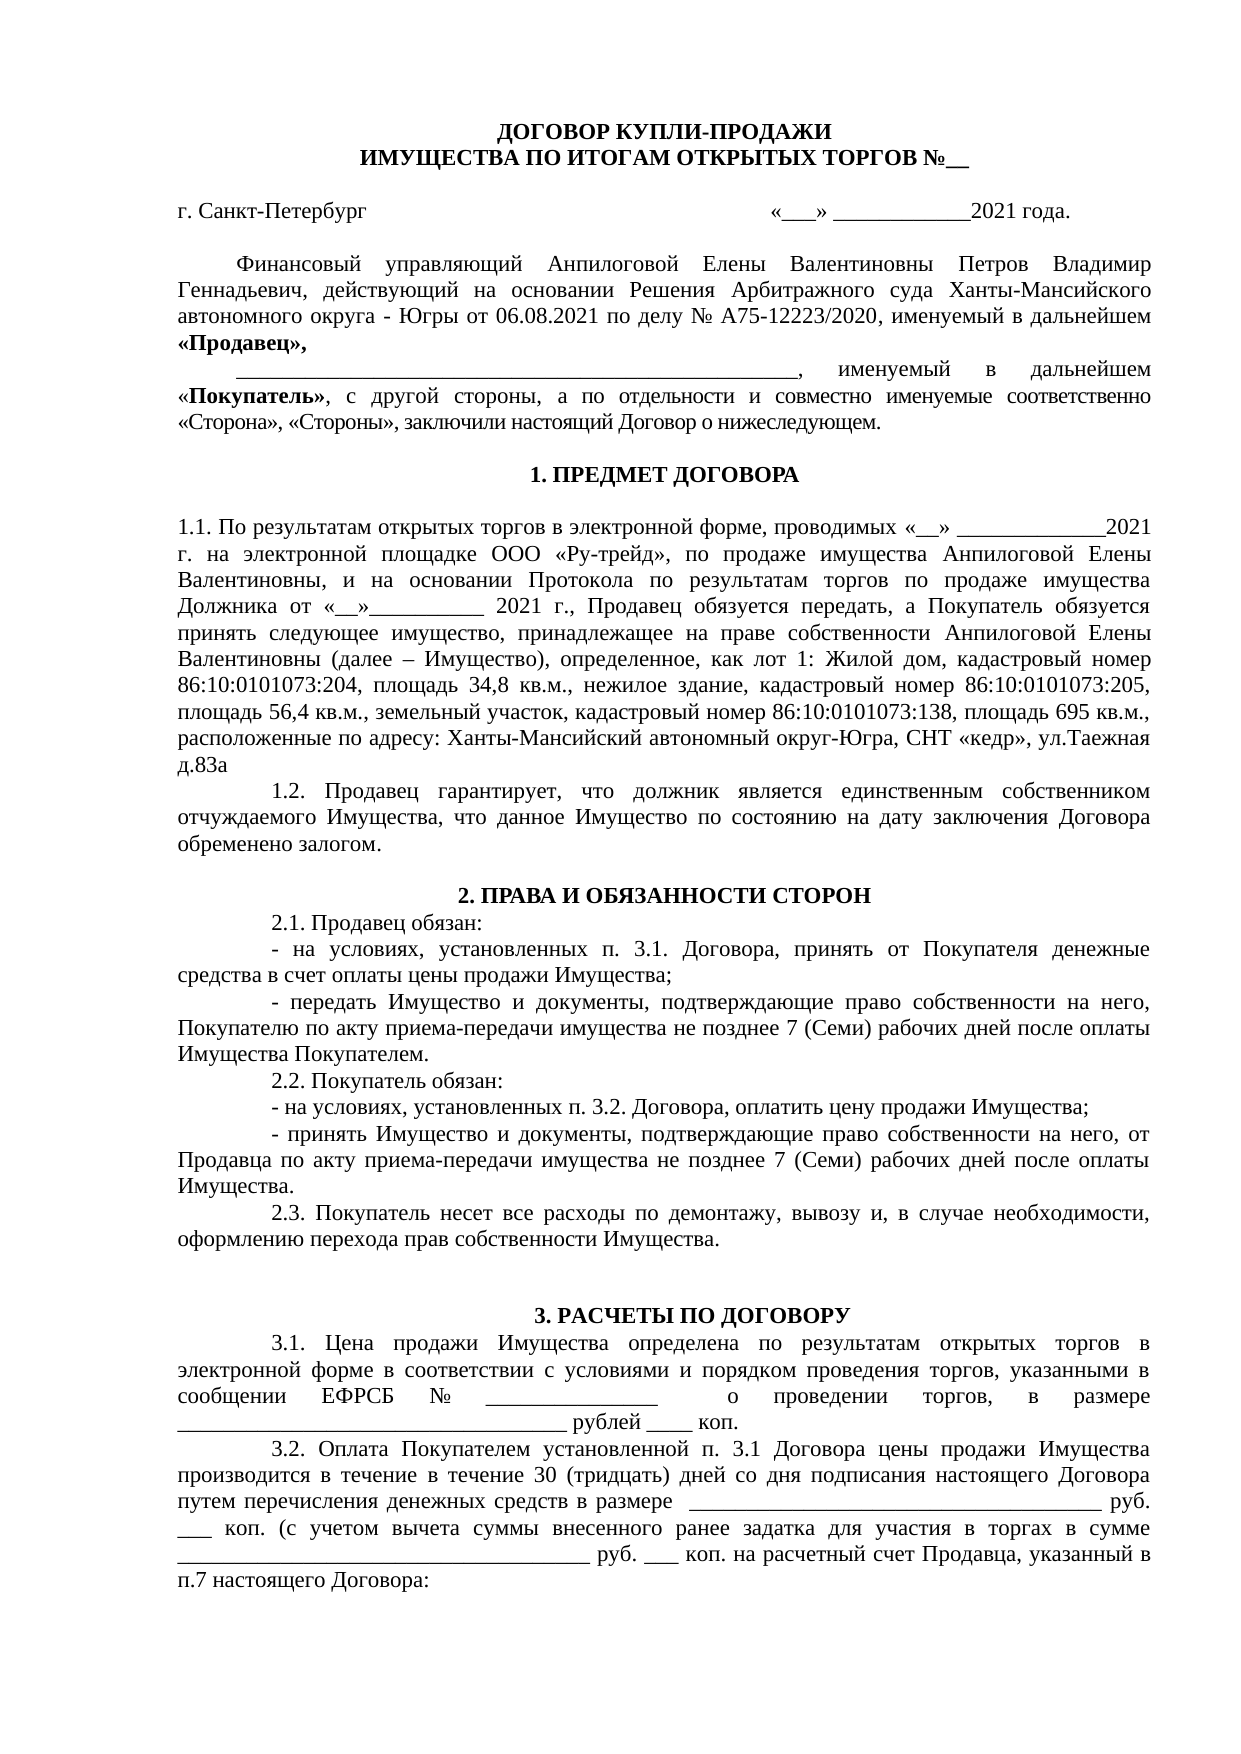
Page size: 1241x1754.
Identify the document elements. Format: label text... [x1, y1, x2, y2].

text 3.2. Оплата Покупателем установленной п. 3.1 Договора цены продажи Имущества производится в течение в течение 30 (тридцать) дней со дня подписания настоящего Договора путем перечисления денежных средств в размере ____________________________________ руб. ___ коп. (с учетом вычета суммы внесенного ранее задатка для участия в торгах в сумме ____________________________________ руб. ___ коп. на расчетный счет Продавца, указанный в п.7 настоящего Договора: [177, 1435, 1152, 1593]
text - на условиях, установленных п. 3.1. Договора, принять от Покупателя денежные средства в счет оплаты цены продажи Имущества; [177, 935, 1152, 988]
text 2. ПРАВА И ОБЯЗАННОСТИ СТОРОН [177, 882, 1152, 909]
text Финансовый управляющий Анпилоговой Елены Валентиновны Петров Владимир Геннадьевич, действующий на основании Решения Арбитражного суда Ханты-Мансийского автономного округа - Югры от 06.08.2021 по делу № А75-12223/2020, именуемый в дальнейшем «Продавец», [177, 250, 1152, 355]
text - принять Имущество и документы, подтверждающие право собственности на него, от Продавца по акту приема-передачи имущества не позднее 7 (Семи) рабочих дней после оплаты Имущества. [177, 1119, 1152, 1199]
text 2.2. Покупатель обязан: [177, 1067, 1152, 1093]
text - на условиях, установленных п. 3.2. Договора, оплатить цену продажи Имущества; [177, 1093, 1152, 1119]
text - передать Имущество и документы, подтверждающие право собственности на него, Покупателю по акту приема-передачи имущества не позднее 7 (Семи) рабочих дней после оплаты Имущества Покупателем. [177, 988, 1152, 1067]
text ДОГОВОР КУПЛИ-ПРОДАЖИ [177, 118, 1152, 144]
text 3. РАСЧЕТЫ ПО ДОГОВОРУ [178, 1303, 1152, 1329]
text г. Санкт-Петербург «___» ____________2021 года. [177, 197, 1152, 223]
text 2.3. Покупатель несет все расходы по демонтажу, вывозу и, в случае необходимости, оформлению перехода прав собственности Имущества. [177, 1199, 1152, 1251]
text 1.1. По результатам открытых торгов в электронной форме, проводимых «__» _____________2021 г. на электронной площадке ООО «Ру-трейд», по продаже имущества Анпилоговой Елены Валентиновны, и на основании Протокола по результатам торгов по продаже имущества Должника от «__»__________ 2021 г., Продавец обязуется передать, а Покупатель обязуется принять следующее имущество, принадлежащее на праве собственности Анпилоговой Елены Валентиновны (далее – Имущество), определенное, как лот 1: Жилой дом, кадастровый номер 86:10:0101073:204, площадь 34,8 кв.м., нежилое здание, кадастровый номер 86:10:0101073:205, площадь 56,4 кв.м., земельный участок, кадастровый номер 86:10:0101073:138, площадь 695 кв.м., расположенные по адресу: Ханты-Мансийский автономный округ-Югра, СНТ «кедр», ул.Таежная д.83а [177, 513, 1152, 777]
text 3.1. Цена продажи Имущества определена по результатам открытых торгов в электронной форме в соответствии с условиями и порядком проведения торгов, указанными в сообщении ЕФРСБ № _______________ о проведении торгов, в размере __________________________________ рублей ____ коп. [177, 1329, 1152, 1435]
text 1.2. Продавец гарантирует, что должник является единственным собственником отчуждаемого Имущества, что данное Имущество по состоянию на дату заключения Договора обременено залогом. [177, 777, 1152, 856]
text _________________________________________________, именуемый в дальнейшем «Покупатель», с другой стороны, а по отдельности и совместно именуемые соответственно «Сторона», «Стороны», заключили настоящий Договор о нижеследующем. [177, 355, 1152, 434]
text ИМУЩЕСТВА ПО ИТОГАМ ОТКРЫТЫХ ТОРГОВ №__ [177, 144, 1152, 171]
text 1. ПРЕДМЕТ ДОГОВОРА [177, 461, 1152, 487]
text 2.1. Продавец обязан: [177, 909, 1152, 935]
